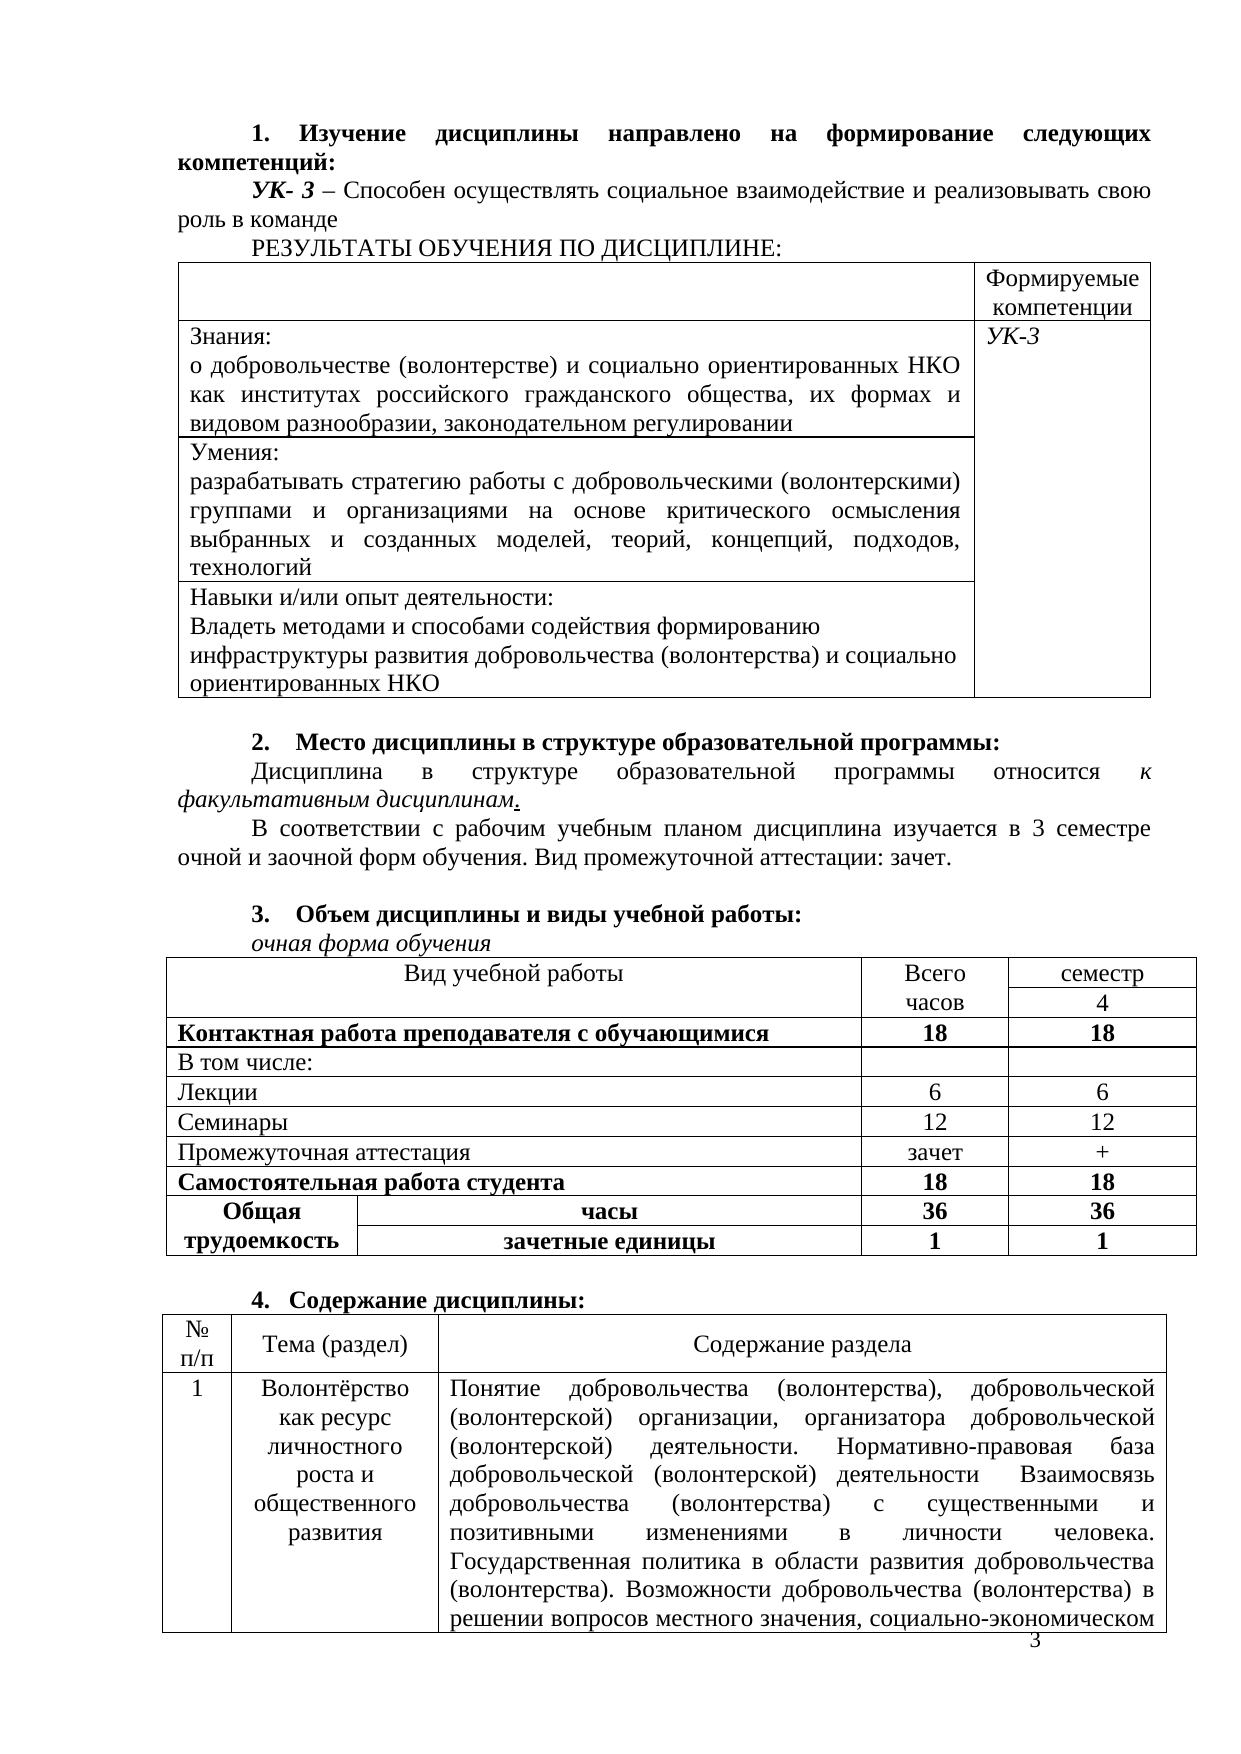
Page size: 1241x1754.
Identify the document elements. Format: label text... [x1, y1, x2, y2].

table_cell 36 [1009, 1196, 1196, 1225]
table_cell Общая трудоемкость [167, 1196, 357, 1255]
table_cell 12 [862, 1107, 1008, 1136]
table_cell 36 [862, 1196, 1008, 1225]
table_cell + [1009, 1137, 1196, 1166]
table_cell Семинары [167, 1107, 861, 1136]
table_cell 18 [862, 1018, 1008, 1046]
table_cell 6 [862, 1077, 1008, 1106]
table_cell Навыки и/или опыт деятельности: Владеть методами и способами содействия формированию инфраструктуры развития добровольчества (волонтерства) и социально ориентированных НКО [179, 582, 974, 697]
table_cell 18 [862, 1167, 1008, 1195]
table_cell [439, 1373, 1166, 1632]
table_cell 1 [163, 1373, 231, 1632]
table_cell Лекции [167, 1077, 861, 1106]
table_header Формируемые компетенции [975, 263, 1150, 320]
table_cell 1 [1009, 1226, 1196, 1255]
text Дисциплина в структуре образовательной программы относится к факультативным дисциплинам. [177, 756, 1152, 813]
table_cell зачет [862, 1137, 1008, 1166]
table_cell часы [358, 1196, 861, 1225]
list Содержание дисциплины: [251, 1285, 1152, 1313]
table_cell [862, 1048, 1008, 1076]
text В соответствии с рабочим учебным планом дисциплина изучается в 3 семестре очной и заочной форм обучения. Вид промежуточной аттестации: зачет. [177, 813, 1152, 871]
table_cell 4 [1009, 988, 1196, 1017]
table_header семестр [1009, 958, 1196, 987]
list 1. Изучение дисциплины направлено на формирование следующих компетенций: [177, 118, 1152, 176]
table_cell Самостоятельная работа студента [167, 1167, 861, 1195]
list Место дисциплины в структуре образовательной программы: [177, 727, 1152, 756]
table_cell В том числе: [167, 1048, 861, 1076]
table_header [179, 263, 974, 320]
table_cell зачетные единицы [358, 1226, 861, 1255]
text РЕЗУЛЬТАТЫ ОБУЧЕНИЯ ПО ДИСЦИПЛИНЕ: [177, 233, 1152, 262]
table_cell Умения: разрабатывать стратегию работы с добровольческими (волонтерскими) группами и организациями на основе критического осмысления выбранных и созданных моделей, теорий, концепций, подходов, технологий [179, 438, 974, 581]
table_header Всего часов [862, 958, 1008, 1017]
table_cell 1 [862, 1226, 1008, 1255]
text УК- 3 – Способен осуществлять социальное взаимодействие и реализовывать свою роль в команде [177, 176, 1152, 233]
table_cell [1009, 1048, 1196, 1076]
table_cell 18 [1009, 1167, 1196, 1195]
table_cell УК-3 [975, 321, 1150, 697]
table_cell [232, 1373, 438, 1632]
table_header № п/п [163, 1315, 231, 1372]
list Объем дисциплины и виды учебной работы: [177, 899, 1152, 928]
table_header Вид учебной работы [167, 958, 861, 1017]
table_cell 12 [1009, 1107, 1196, 1136]
table_cell 6 [1009, 1077, 1196, 1106]
table_header Содержание раздела [439, 1315, 1166, 1372]
list очная форма обучения [251, 928, 1152, 957]
table_cell Контактная работа преподавателя с обучающимися [167, 1018, 861, 1046]
table_cell Знания: о добровольчестве (волонтерстве) и социально ориентированных НКО как институтах российского гражданского общества, их формах и видовом разнообразии, законодательном регулировании [179, 321, 974, 436]
table_header Тема (раздел) [232, 1315, 438, 1372]
table_cell 18 [1009, 1018, 1196, 1046]
table_cell Промежуточная аттестация [167, 1137, 861, 1166]
